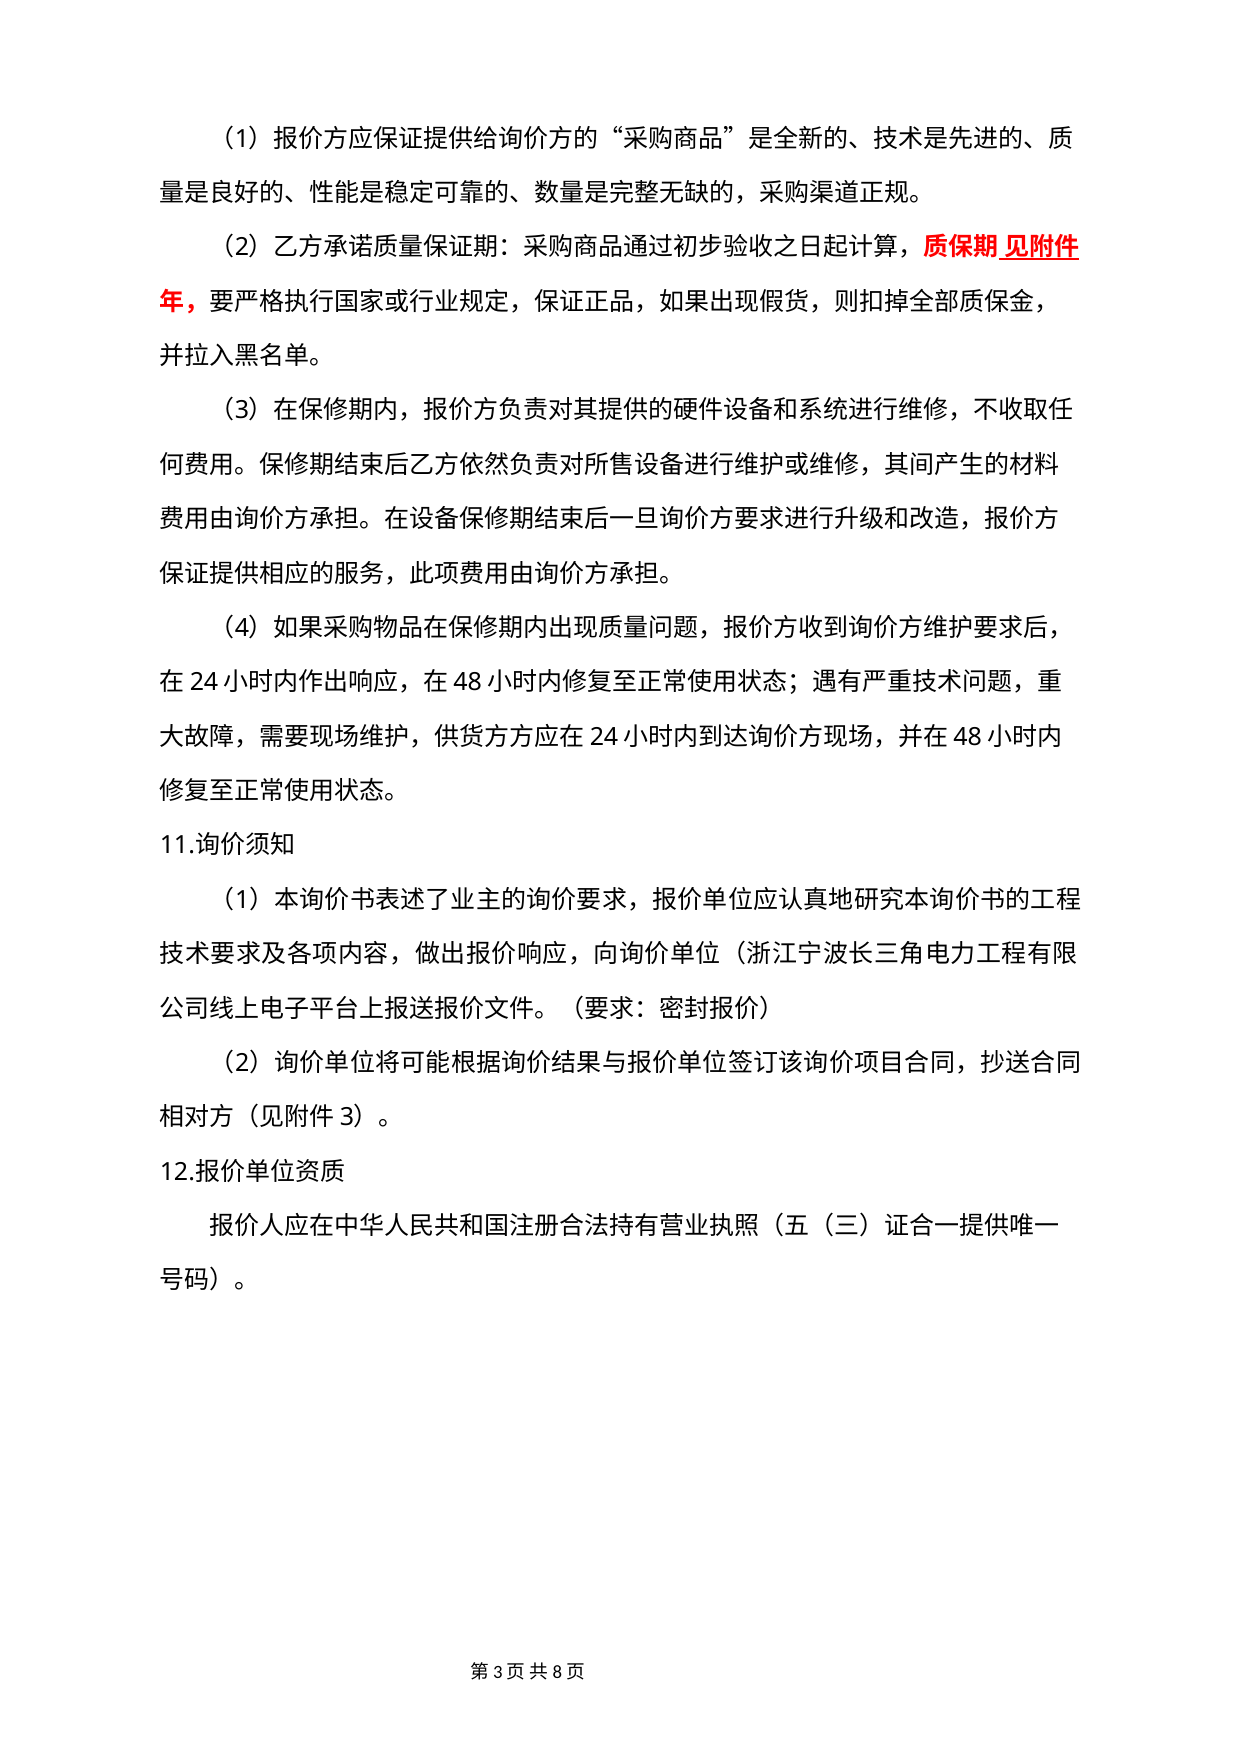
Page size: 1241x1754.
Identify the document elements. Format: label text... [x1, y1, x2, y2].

text （2）乙方承诺质量保证期：采购商品通过初步验收之日起计算，质保期 见附件 年，要严格执行国家或行业规定，保证正品，如果出现假货，则扣掉全部质保金，并拉入黑名单。 [159, 227, 1081, 372]
text （2）询价单位将可能根据询价结果与报价单位签订该询价项目合同，抄送合同相对方（见附件3）。 [159, 1042, 1081, 1133]
text （3）在保修期内，报价方负责对其提供的硬件设备和系统进行维修，不收取任何费用。保修期结束后乙方依然负责对所售设备进行维护或维修，其间产生的材料费用由询价方承担。在设备保修期结束后一旦询价方要求进行升级和改造，报价方保证提供相应的服务，此项费用由询价方承担。 [159, 390, 1081, 589]
text 12.报价单位资质 [159, 1151, 1081, 1187]
text （4）如果采购物品在保修期内出现质量问题，报价方收到询价方维护要求后，在24小时内作出响应，在48小时内修复至正常使用状态；遇有严重技术问题，重大故障，需要现场维护，供货方方应在24小时内到达询价方现场，并在48小时内修复至正常使用状态。 [159, 607, 1081, 807]
text 11.询价须知 [159, 825, 1081, 861]
text 报价人应在中华人民共和国注册合法持有营业执照（五（三）证合一提供唯一号码）。 [159, 1206, 1081, 1296]
text （1）本询价书表述了业主的询价要求，报价单位应认真地研究本询价书的工程技术要求及各项内容，做出报价响应，向询价单位（浙江宁波长三角电力工程有限公司线上电子平台上报送报价文件。（要求：密封报价） [159, 879, 1081, 1024]
text （1）报价方应保证提供给询价方的“采购商品”是全新的、技术是先进的、质量是良好的、性能是稳定可靠的、数量是完整无缺的，采购渠道正规。 [159, 118, 1081, 209]
